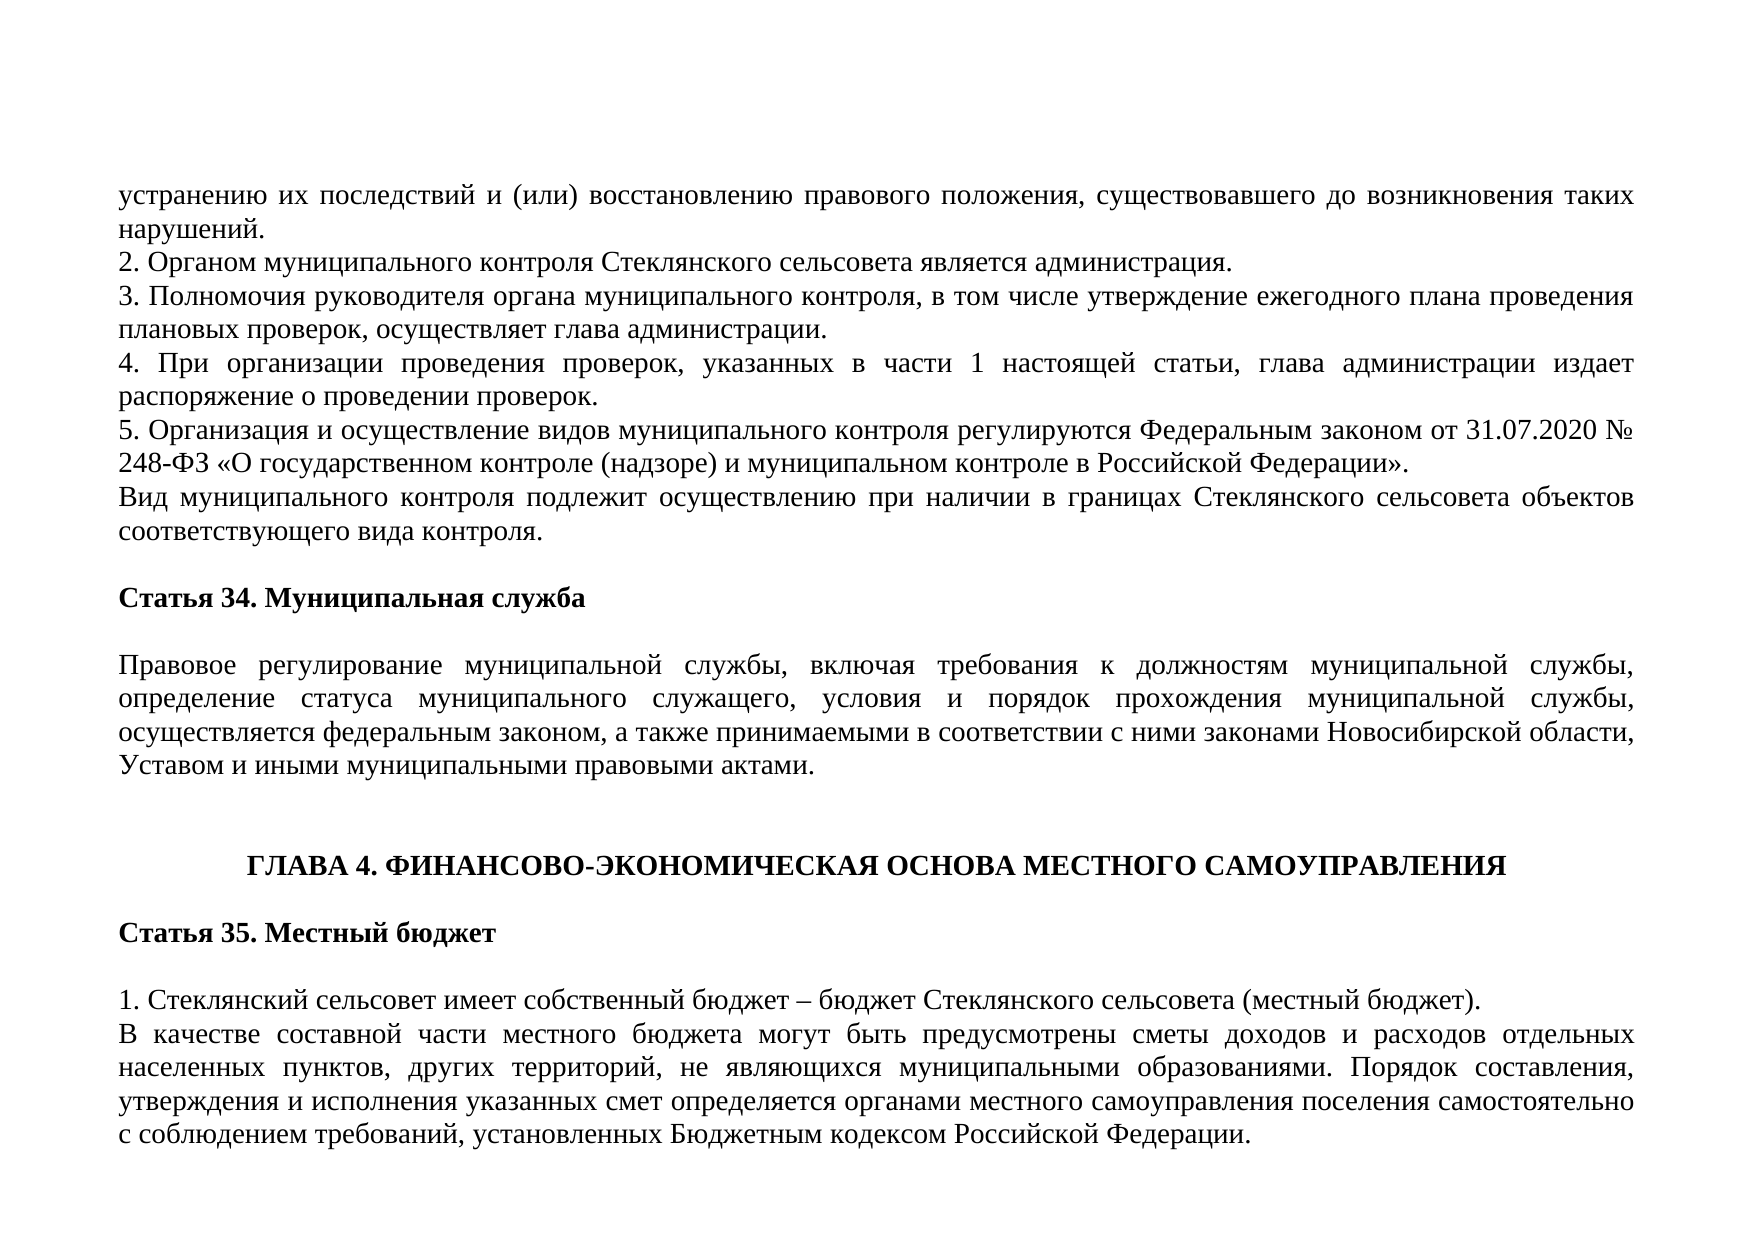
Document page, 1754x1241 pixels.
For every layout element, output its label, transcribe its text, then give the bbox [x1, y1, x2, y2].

text Статья 34. Муниципальная служба [118, 580, 1636, 613]
text ГЛАВА 4. ФИНАНСОВО-ЭКОНОМИЧЕСКАЯ ОСНОВА МЕСТНОГО САМОУПРАВЛЕНИЯ [118, 848, 1636, 882]
text 5. Организация и осуществление видов муниципального контроля регулируются Федеральным законом от 31.07.2020 № 248-ФЗ «О государственном контроле (надзоре) и муниципальном контроле в Российской Федерации». [118, 412, 1636, 479]
text Статья 35. Местный бюджет [118, 915, 1636, 949]
text В качестве составной части местного бюджета могут быть предусмотрены сметы доходов и расходов отдельных населенных пунктов, других территорий, не являющихся муниципальными образованиями. Порядок составления, утверждения и исполнения указанных смет определяется органами местного самоуправления поселения самостоятельно с соблюдением требований, установленных Бюджетным кодексом Российской Федерации. [118, 1016, 1636, 1150]
text Вид муниципального контроля подлежит осуществлению при наличии в границах Стеклянского сельсовета объектов соответствующего вида контроля. [118, 479, 1636, 546]
text 4. При организации проведения проверок, указанных в части 1 настоящей статьи, глава администрации издает распоряжение о проведении проверок. [118, 345, 1636, 412]
text 2. Органом муниципального контроля Стеклянского сельсовета является администрация. [118, 244, 1636, 278]
text Правовое регулирование муниципальной службы, включая требования к должностям муниципальной службы, определение статуса муниципального служащего, условия и порядок прохождения муниципальной службы, осуществляется федеральным законом, а также принимаемыми в соответствии с ними законами Новосибирской области, Уставом и иными муниципальными правовыми актами. [118, 647, 1636, 781]
text 1. Стеклянский сельсовет имеет собственный бюджет – бюджет Стеклянского сельсовета (местный бюджет). [118, 982, 1636, 1016]
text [118, 177, 1636, 244]
text 3. Полномочия руководителя органа муниципального контроля, в том числе утверждение ежегодного плана проведения плановых проверок, осуществляет глава администрации. [118, 278, 1636, 345]
